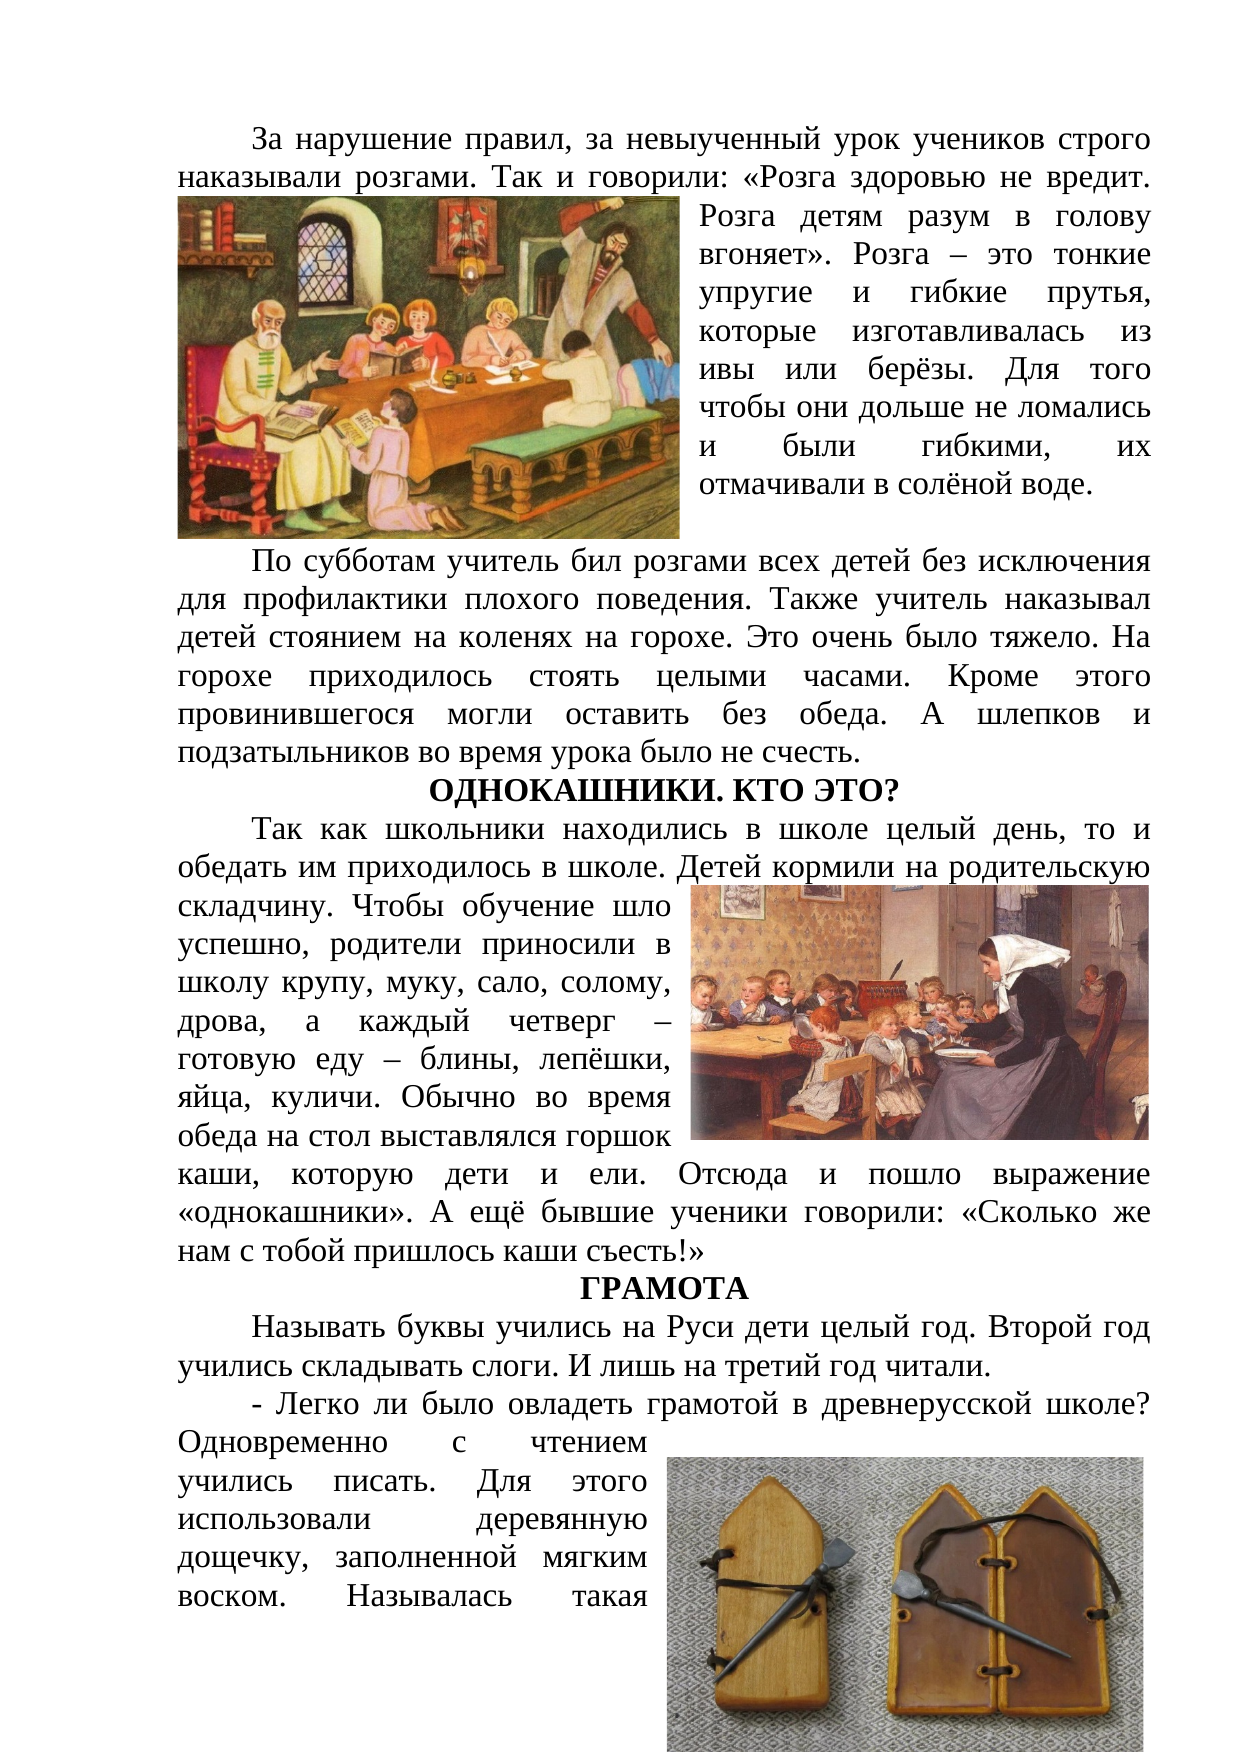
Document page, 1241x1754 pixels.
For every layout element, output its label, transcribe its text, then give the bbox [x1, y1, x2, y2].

text По субботам учитель бил розгами всех детей без исключения для профилактики плохого поведения. Также учитель наказывал детей стоянием на коленях на горохе. Это очень было тяжело. На горохе приходилось стоять целыми часами. Кроме этого провинившегося могли оставить без обеда. А шлепков и подзатыльников во время урока было не счесть. [177, 540, 1152, 770]
picture [176, 196, 682, 541]
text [177, 1383, 1152, 1613]
text ОДНОКАШНИКИ. КТО ЭТО? [177, 770, 1152, 808]
text ГРАМОТА [177, 1268, 1152, 1306]
picture [665, 1457, 1143, 1751]
picture [689, 885, 1149, 1138]
text Называть буквы учились на Руси дети целый год. Второй год учились складывать слоги. И лишь на третий год читали. [177, 1306, 1152, 1383]
